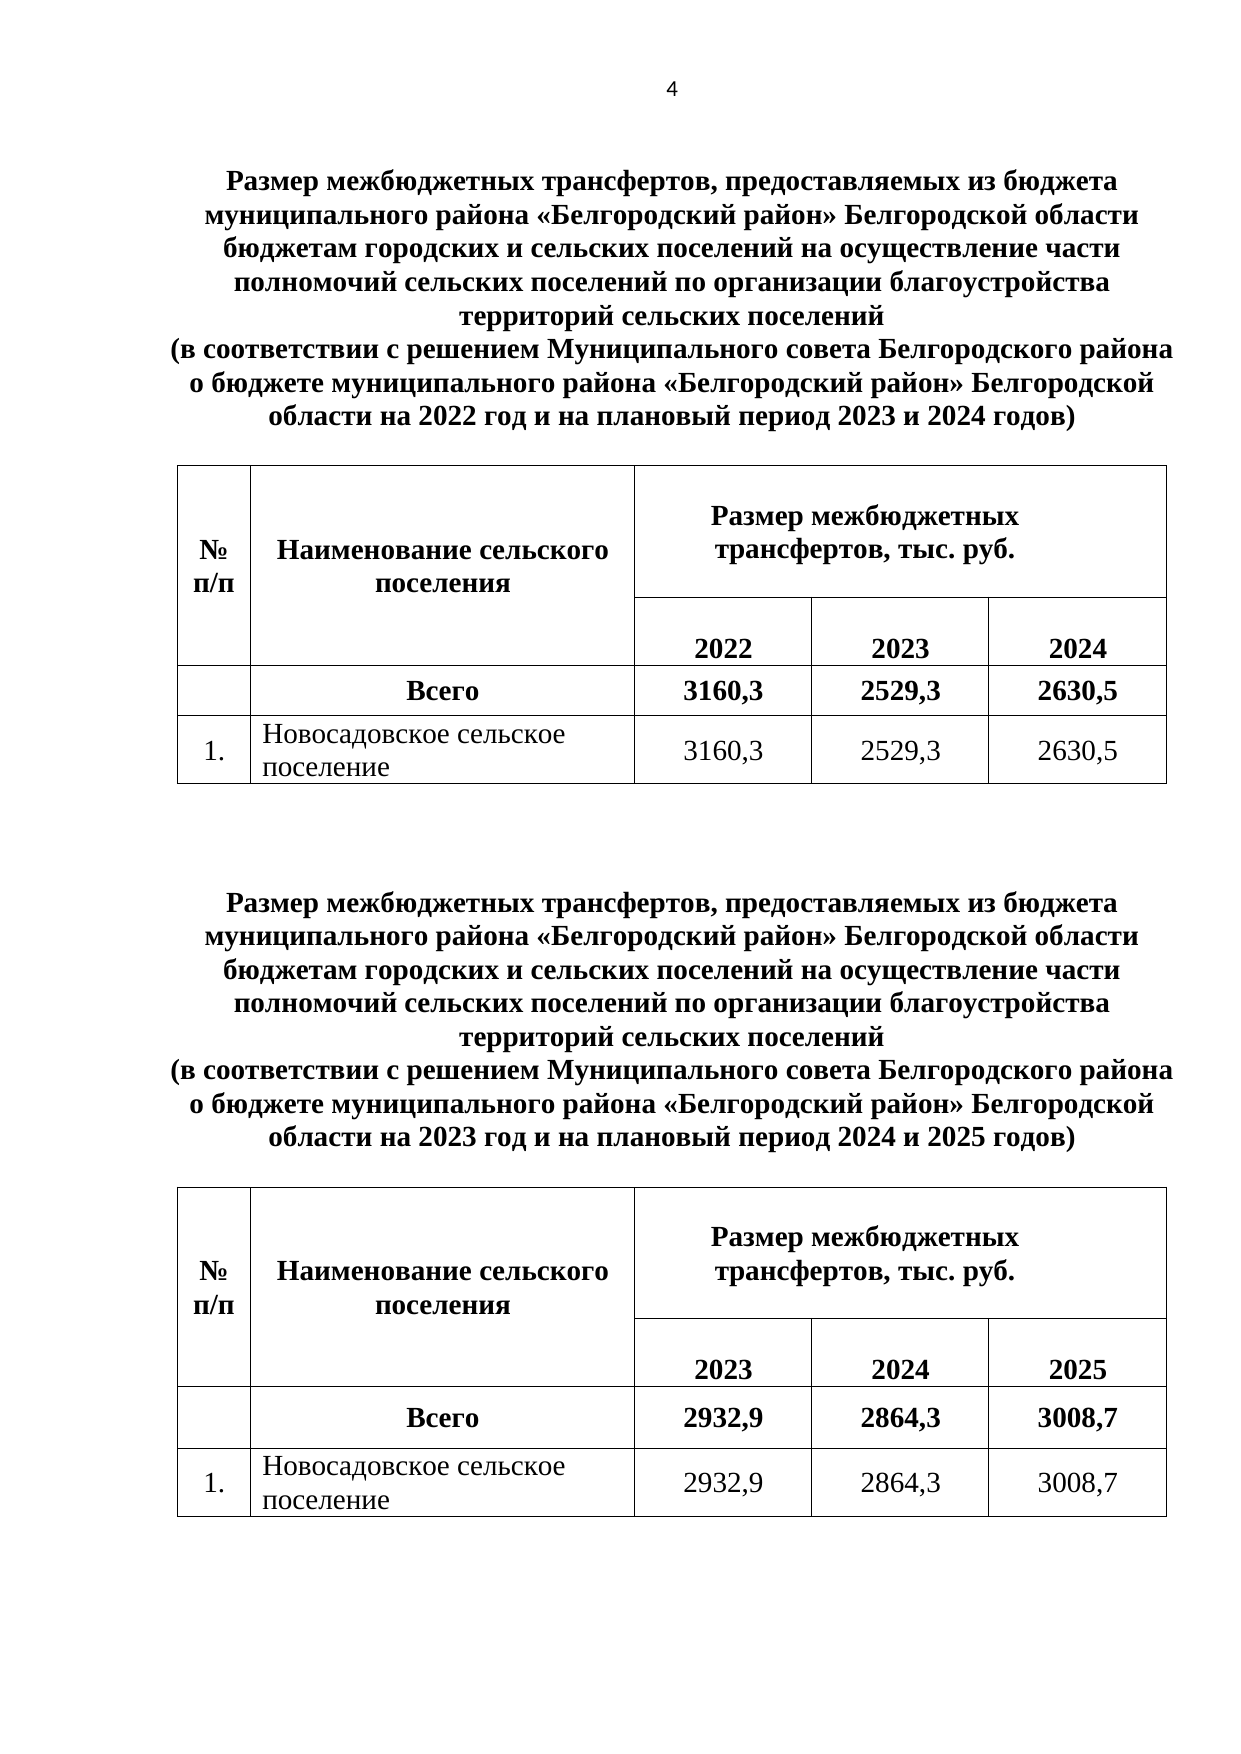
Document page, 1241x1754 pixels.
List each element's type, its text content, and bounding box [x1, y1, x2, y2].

table_cell [178, 1387, 250, 1447]
table_header Наименование сельского поселения [251, 466, 634, 665]
table_cell Всего [251, 1387, 634, 1447]
table_header Наименование сельского поселения [251, 1188, 634, 1386]
table_cell 1. [178, 716, 250, 783]
table_cell 3160,3 [635, 716, 811, 783]
text Размер межбюджетных трансфертов, предоставляемых из бюджета муниципального района «Белгородский район» Белгородской области бюджетам городских и сельских поселений на осуществление части полномочий сельских поселений по организации благоустройства территорий сельских поселений [162, 885, 1181, 1052]
table_cell Всего [251, 666, 634, 715]
text (в соответствии с решением Муниципального совета Белгородского района о бюджете муниципального района «Белгородский район» Белгородской области на 2022 год и на плановый период 2023 и 2024 годов) [162, 331, 1181, 432]
table_cell 2864,3 [812, 1449, 988, 1516]
table_cell 2932,9 [635, 1449, 811, 1516]
text (в соответствии с решением Муниципального совета Белгородского района о бюджете муниципального района «Белгородский район» Белгородской области на 2023 год и на плановый период 2024 и 2025 годов) [162, 1052, 1181, 1153]
table_cell 2022 [635, 598, 811, 665]
text Размер межбюджетных трансфертов, предоставляемых из бюджета муниципального района «Белгородский район» Белгородской области бюджетам городских и сельских поселений на осуществление части полномочий сельских поселений по организации благоустройства территорий сельских поселений [162, 163, 1181, 331]
table_cell Новосадовское сельское поселение [251, 1449, 634, 1516]
table_cell 3160,3 [635, 666, 811, 715]
table_header № п/п [178, 1188, 250, 1386]
table_cell 2932,9 [635, 1387, 811, 1447]
table_cell 2024 [812, 1319, 988, 1386]
table_header № п/п [178, 466, 250, 665]
table_cell 2023 [635, 1319, 811, 1386]
table_cell 2024 [989, 598, 1166, 665]
table_header Размер межбюджетных трансфертов, тыс. руб. [635, 466, 1166, 597]
table_cell 3008,7 [989, 1449, 1166, 1516]
table_cell 2864,3 [812, 1387, 988, 1447]
table_cell [178, 666, 250, 715]
table_cell 2529,3 [812, 666, 988, 715]
table_cell 2025 [989, 1319, 1166, 1386]
table_cell 1. [178, 1449, 250, 1516]
table_cell 3008,7 [989, 1387, 1166, 1447]
table_header Размер межбюджетных трансфертов, тыс. руб. [635, 1188, 1166, 1318]
table_cell 2630,5 [989, 666, 1166, 715]
table_cell 2023 [812, 598, 988, 665]
table_cell Новосадовское сельское поселение [251, 716, 634, 783]
table_cell 2630,5 [989, 716, 1166, 783]
table_cell 2529,3 [812, 716, 988, 783]
